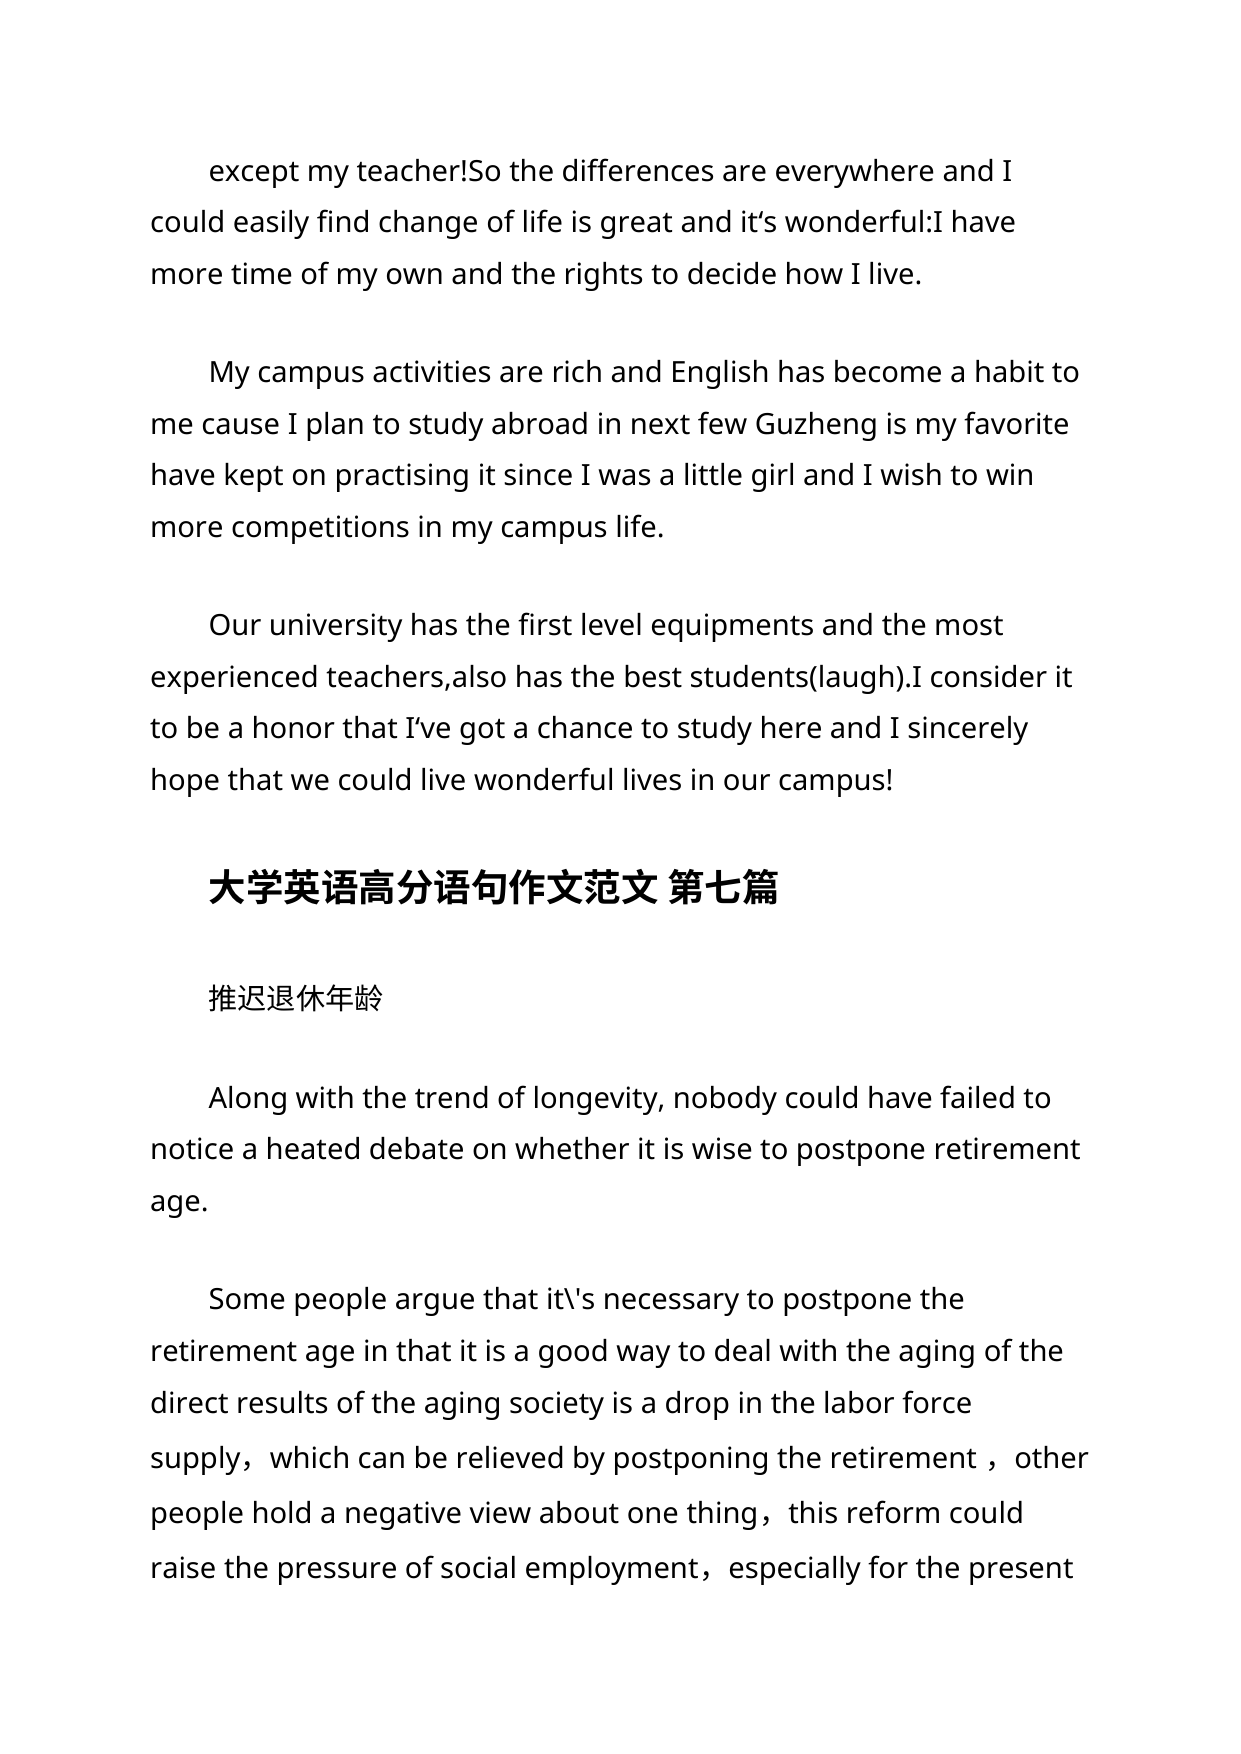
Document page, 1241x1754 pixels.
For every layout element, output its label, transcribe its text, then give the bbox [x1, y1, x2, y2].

text Along with the trend of longevity, nobody could have failed to notice a heated debate on whether it is wise to postpone retirement age. [150, 1077, 1090, 1220]
text My campus activities are rich and English has become a habit to me cause I plan to study abroad in next few Guzheng is my favorite have kept on practising it since I was a little girl and I wish to win more competitions in my campus life. [150, 352, 1090, 546]
text Our university has the first level equipments and the most experienced teachers,also has the best students(laugh).I consider it to be a honor that I‘ve got a chance to study here and I sincerely hope that we could live wonderful lives in our campus! [150, 605, 1090, 799]
text except my teacher!So the differences are everywhere and I could easily find change of life is great and it‘s wonderful:I have more time of my own and the rights to decide how I live. [150, 150, 1090, 293]
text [150, 1278, 1090, 1587]
text 大学英语高分语句作文范文 第七篇 [150, 858, 1090, 912]
text 推迟退休年龄 [150, 975, 1090, 1017]
